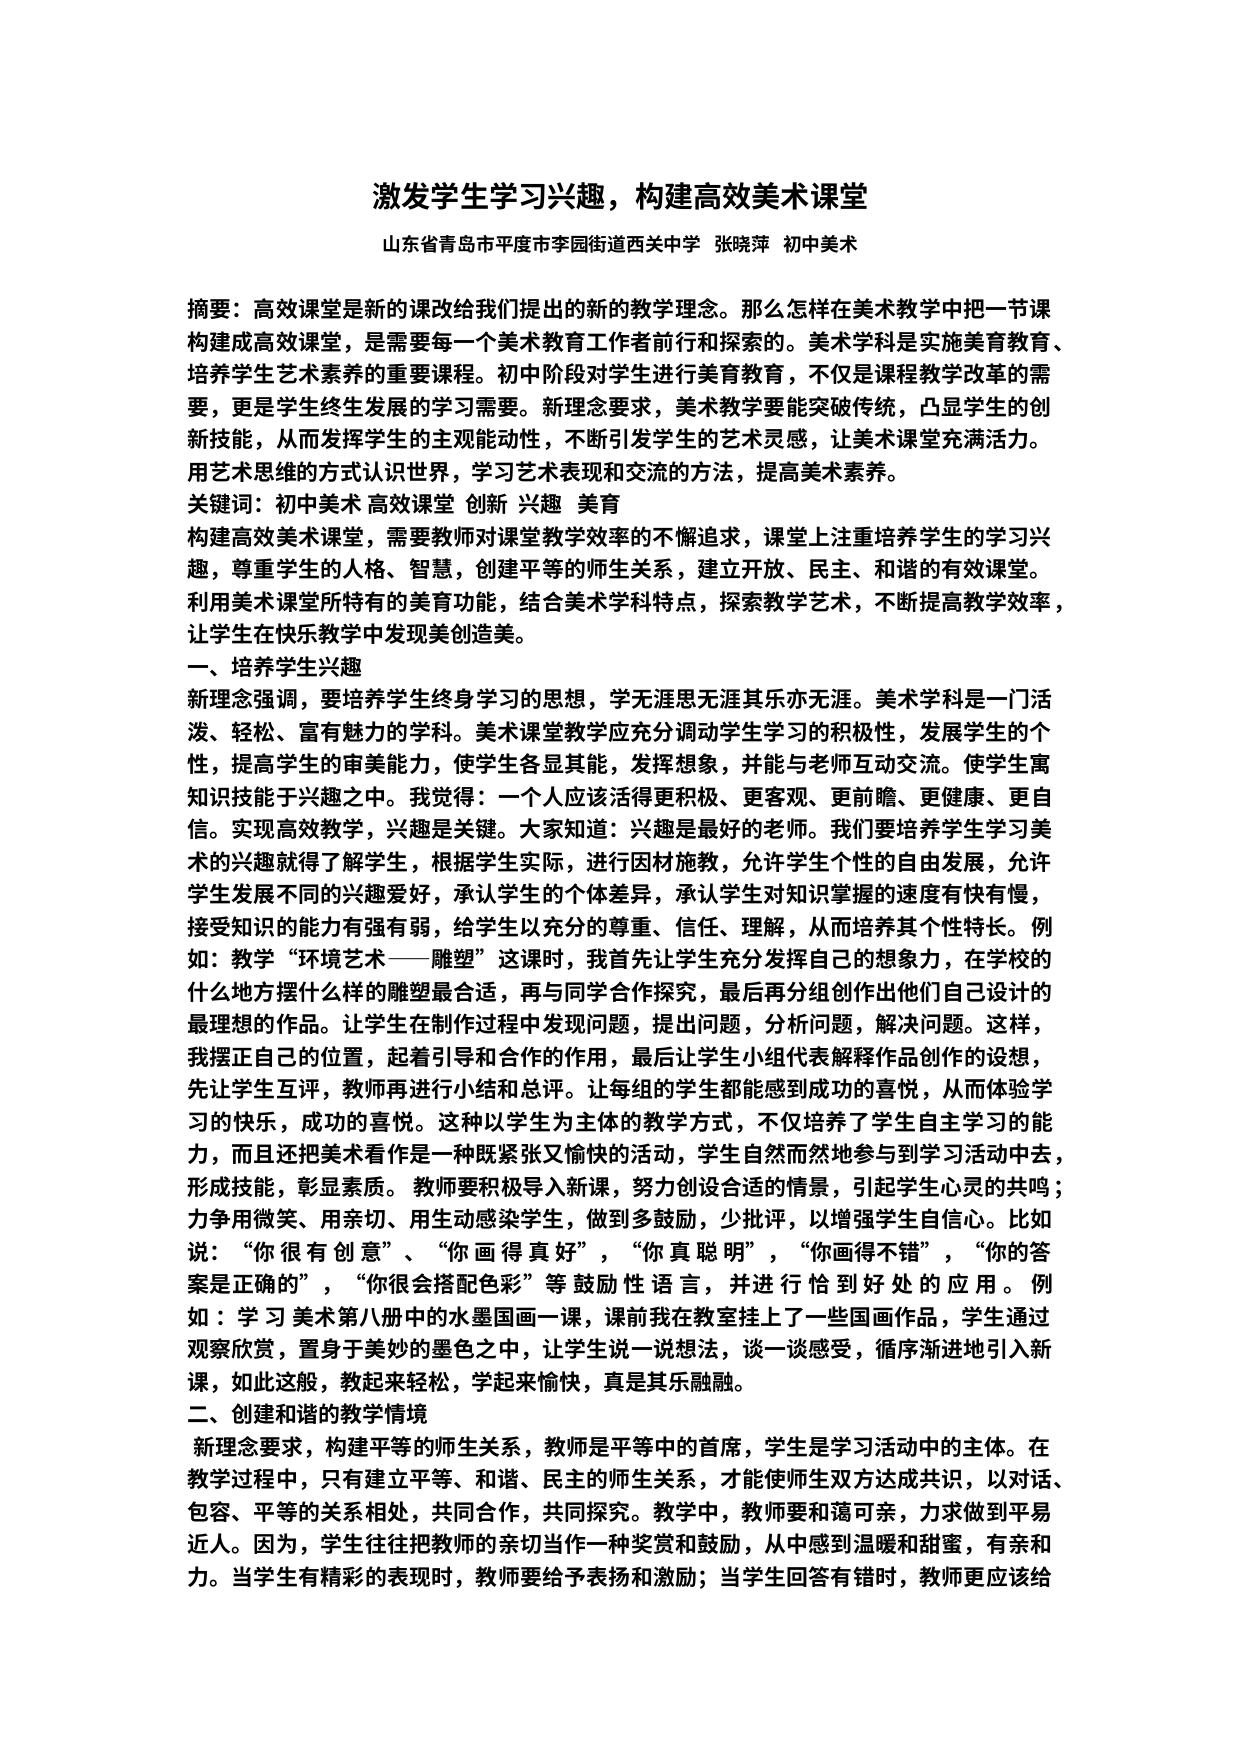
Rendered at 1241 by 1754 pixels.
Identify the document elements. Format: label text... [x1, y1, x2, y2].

text 一、培养学生兴趣 [187, 649, 1053, 682]
text 山东省青岛市平度市李园街道西关中学 张晓萍 初中美术 [187, 227, 1053, 259]
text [187, 1429, 1053, 1592]
text 二、创建和谐的教学情境 [187, 1397, 1053, 1429]
text 新理念强调，要培养学生终身学习的思想，学无涯思无涯其乐亦无涯。美术学科是一门活泼、轻松、富有魅力的学科。美术课堂教学应充分调动学生学习的积极性，发展学生的个性，提高学生的审美能力，使学生各显其能，发挥想象，并能与老师互动交流。使学生寓知识技能于兴趣之中。我觉得：一个人应该活得更积极、更客观、更前瞻、更健康、更自信。实现高效教学，兴趣是关键。大家知道：兴趣是最好的老师。我们要培养学生学习美术的兴趣就得了解学生，根据学生实际，进行因材施教，允许学生个性的自由发展，允许学生发展不同的兴趣爱好，承认学生的个体差异，承认学生对知识掌握的速度有快有慢，接受知识的能力有强有弱，给学生以充分的尊重、信任、理解，从而培养其个性特长。例如：教学“环境艺术——雕塑”这课时，我首先让学生充分发挥自己的想象力，在学校的什么地方摆什么样的雕塑最合适，再与同学合作探究，最后再分组创作出他们自己设计的最理想的作品。让学生在制作过程中发现问题，提出问题，分析问题，解决问题。这样，我摆正自己的位置，起着引导和合作的作用，最后让学生小组代表解释作品创作的设想，先让学生互评，教师再进行小结和总评。让每组的学生都能感到成功的喜悦，从而体验学习的快乐，成功的喜悦。这种以学生为主体的教学方式，不仅培养了学生自主学习的能力，而且还把美术看作是一种既紧张又愉快的活动，学生自然而然地参与到学习活动中去，形成技能，彰显素质。 教师要积极导入新课，努力创设合适的情景，引起学生心灵的共鸣；力争用微笑、用亲切、用生动感染学生，做到多鼓励，少批评，以增强学生自信心。比如说：“你 很 有 创 意”、“你 画 得 真 好”，“你 真 聪 明”，“你画得不错”，“你的答案是正确的”，“你很会搭配色彩”等 鼓励 性 语 言， 并进 行 恰 到 好 处 的 应 用 。 例 如 ：学 习 美术第八册中的水墨国画一课，课前我在教室挂上了一些国画作品，学生通过观察欣赏，置身于美妙的墨色之中，让学生说一说想法，谈一谈感受，循序渐进地引入新课，如此这般，教起来轻松，学起来愉快，真是其乐融融。 [187, 682, 1053, 1397]
text 激发学生学习兴趣，构建高效美术课堂 [187, 162, 1053, 227]
text 关键词：初中美术 高效课堂 创新 兴趣 美育 [187, 487, 1053, 519]
text 构建高效美术课堂，需要教师对课堂教学效率的不懈追求，课堂上注重培养学生的学习兴趣，尊重学生的人格、智慧，创建平等的师生关系，建立开放、民主、和谐的有效课堂。利用美术课堂所特有的美育功能，结合美术学科特点，探索教学艺术，不断提高教学效率，让学生在快乐教学中发现美创造美。 [187, 519, 1053, 649]
text 摘要：高效课堂是新的课改给我们提出的新的教学理念。那么怎样在美术教学中把一节课构建成高效课堂，是需要每一个美术教育工作者前行和探索的。美术学科是实施美育教育、培养学生艺术素养的重要课程。初中阶段对学生进行美育教育，不仅是课程教学改革的需要，更是学生终生发展的学习需要。新理念要求，美术教学要能突破传统，凸显学生的创新技能，从而发挥学生的主观能动性，不断引发学生的艺术灵感，让美术课堂充满活力。用艺术思维的方式认识世界，学习艺术表现和交流的方法，提高美术素养。 [187, 292, 1053, 487]
